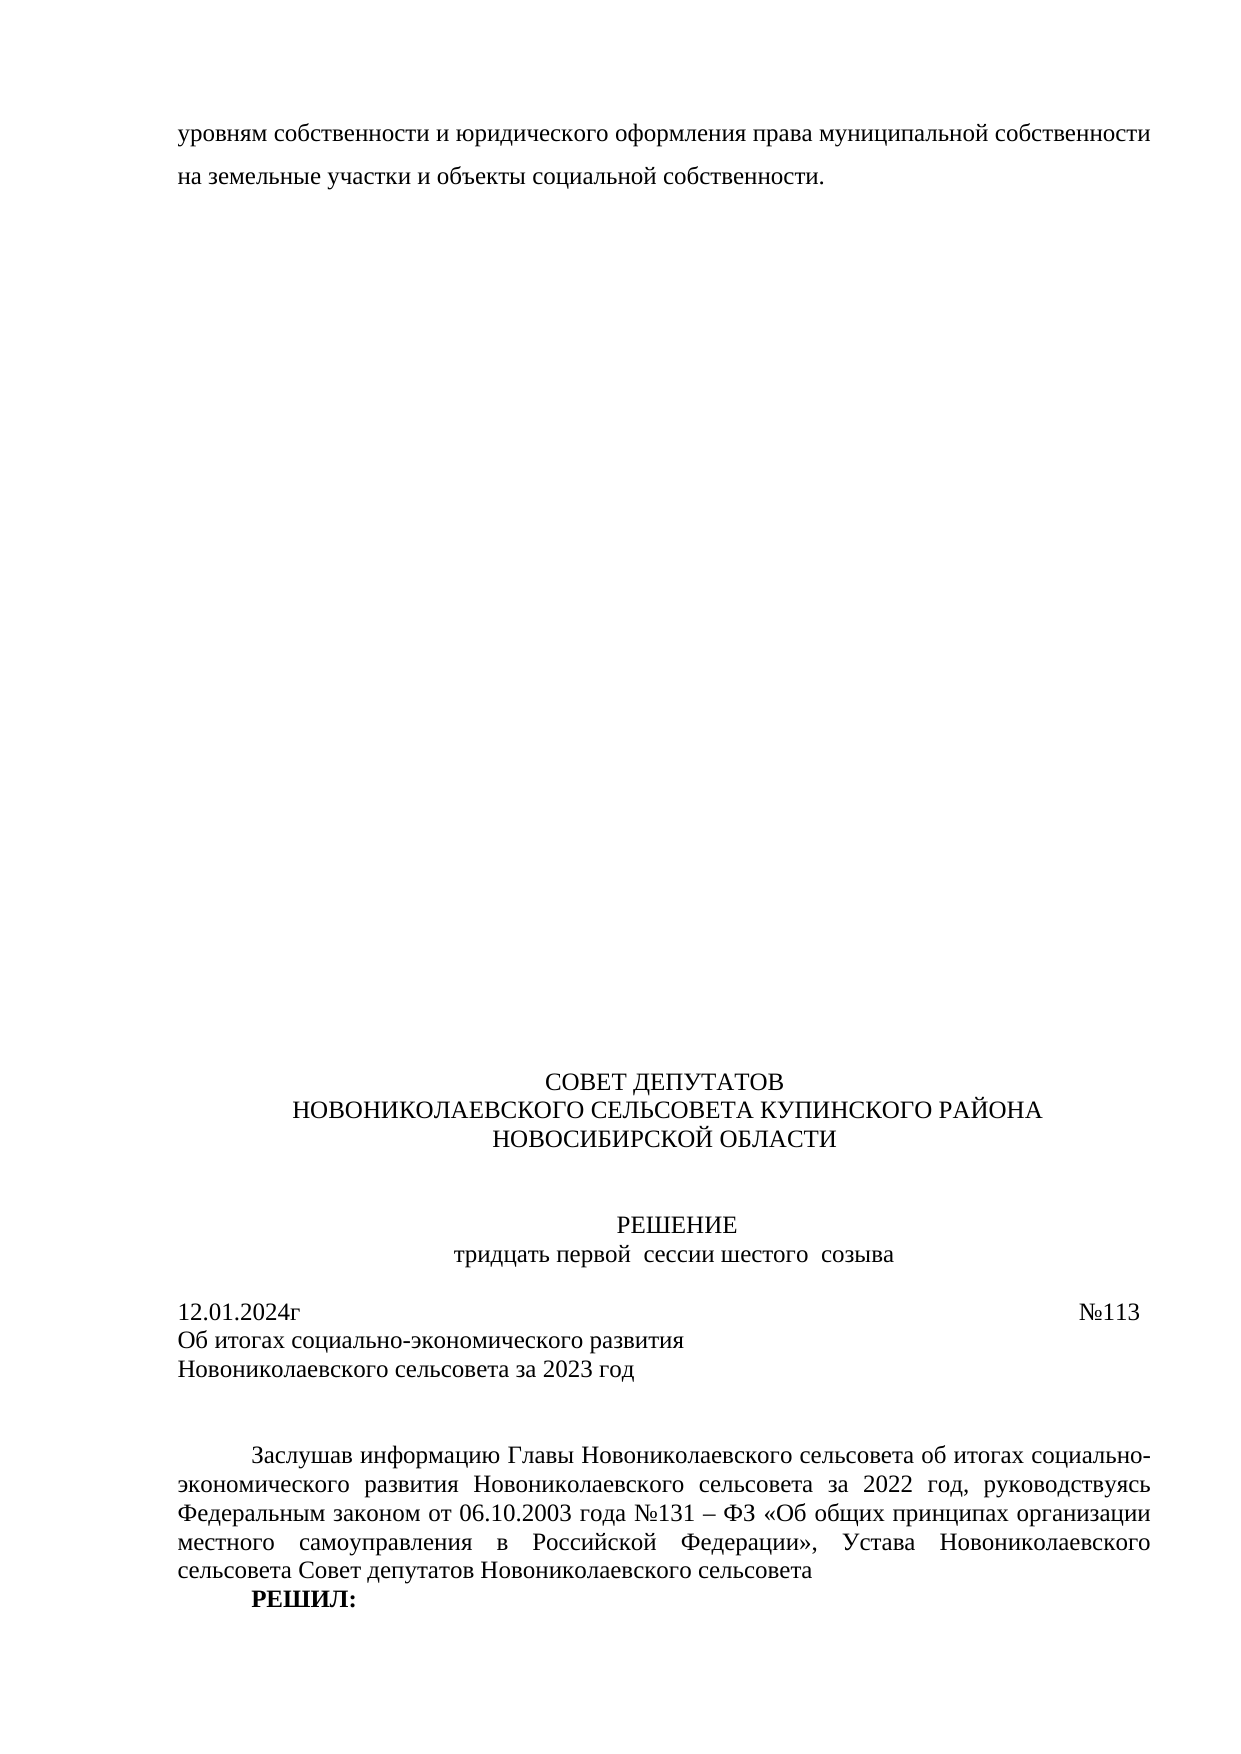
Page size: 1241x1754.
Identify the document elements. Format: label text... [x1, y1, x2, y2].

text РЕШИЛ: [177, 1584, 1152, 1613]
text Заслушав информацию Главы Новониколаевского сельсовета об итогах социально-экономического развития Новониколаевского сельсовета за 2022 год, руководствуясь Федеральным законом от 06.10.2003 года №131 – ФЗ «Об общих принципах организации местного самоуправления в Российской Федерации», Устава Новониколаевского сельсовета Совет депутатов Новониколаевского сельсовета [177, 1441, 1152, 1584]
text Об итогах социально-экономического развития [177, 1326, 1152, 1354]
text 12.01.2024г №113 [177, 1297, 1152, 1326]
text Новониколаевского сельсовета за 2023 год [177, 1354, 1152, 1383]
text СОВЕТ ДЕПУТАТОВ [177, 1067, 1152, 1096]
text НОВОНИКОЛАЕВСКОГО СЕЛЬСОВЕТА КУПИНСКОГО РАЙОНА [177, 1096, 1152, 1124]
text тридцать первой сессии шестого созыва [196, 1239, 1152, 1268]
text РЕШЕНИЕ [196, 1211, 1152, 1239]
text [177, 118, 1152, 190]
text НОВОСИБИРСКОЙ ОБЛАСТИ [177, 1124, 1152, 1153]
